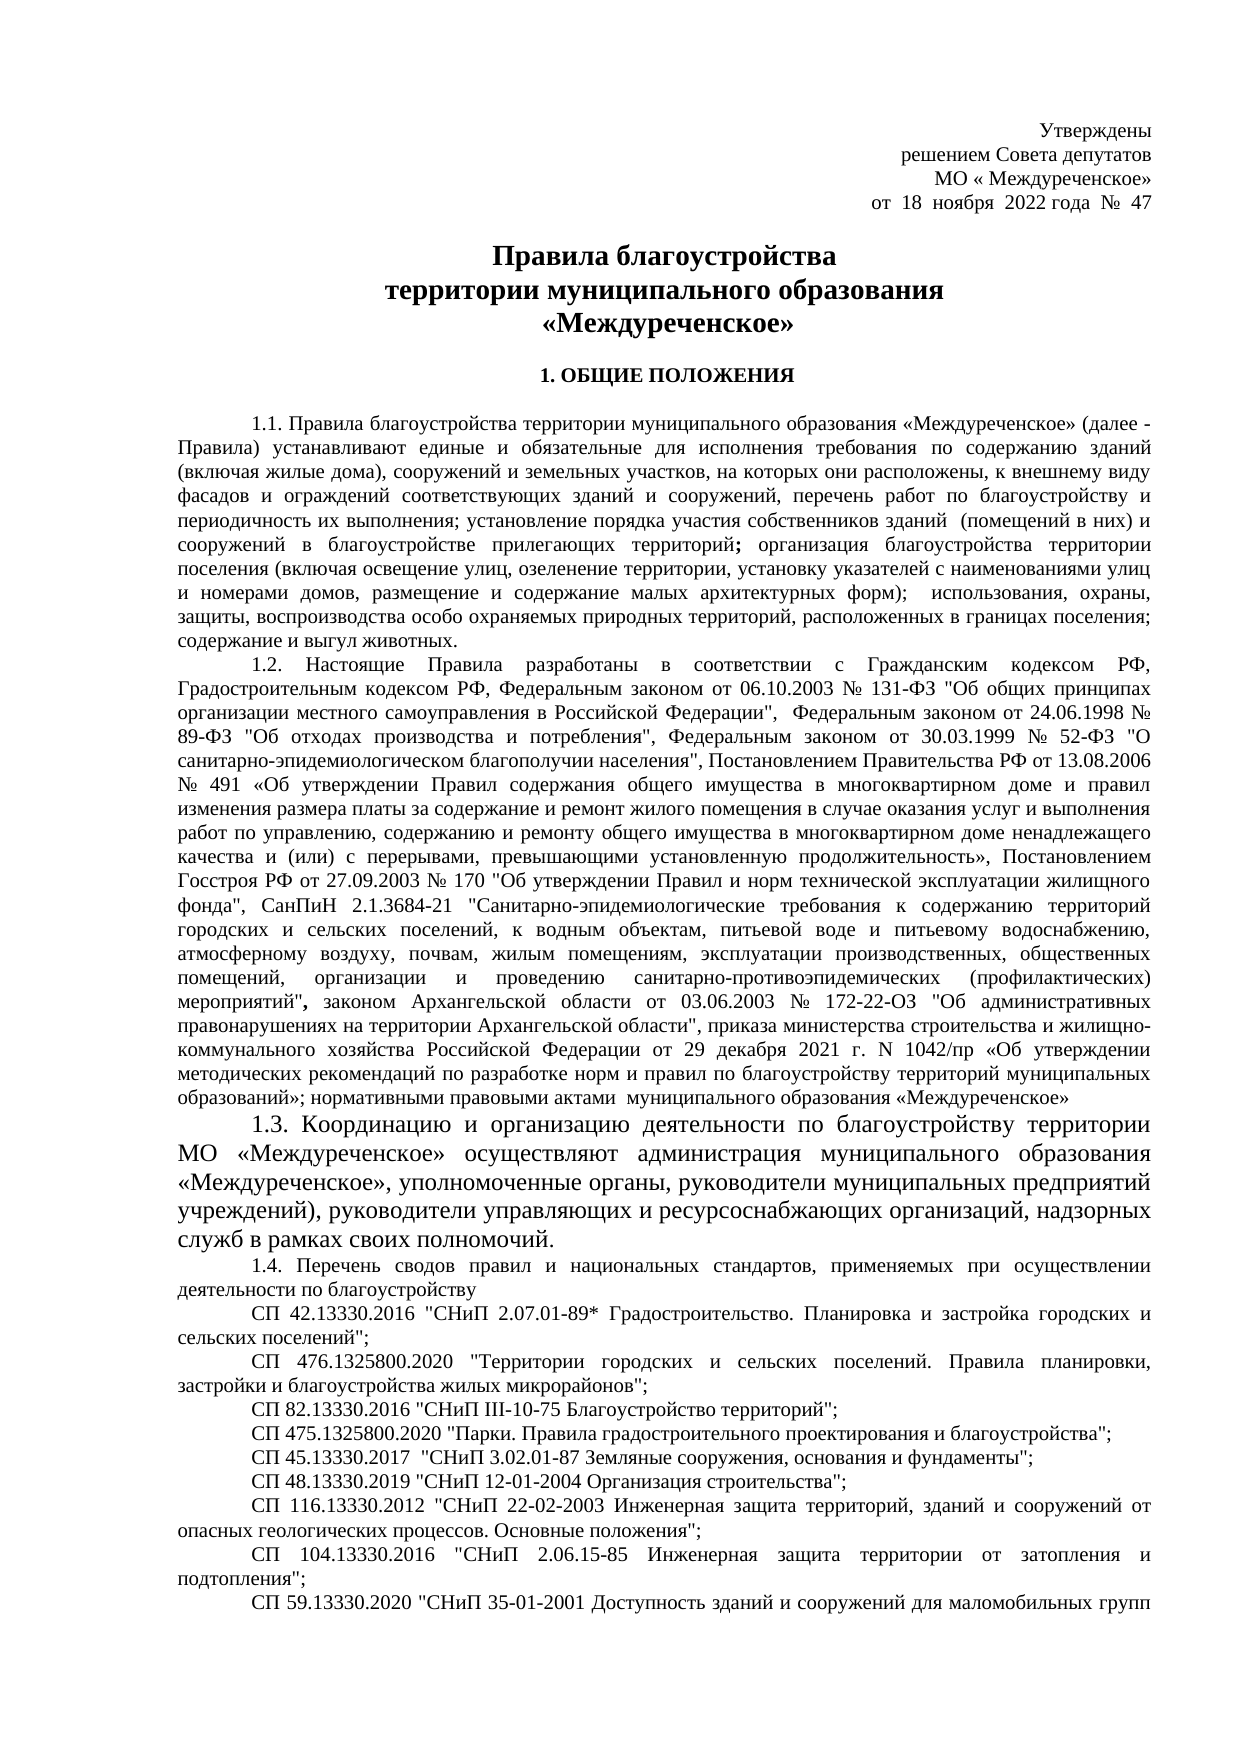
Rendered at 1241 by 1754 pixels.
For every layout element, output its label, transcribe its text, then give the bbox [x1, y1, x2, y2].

text территории муниципального образования [177, 272, 1152, 306]
text СП 82.13330.2016 "СНиП III-10-75 Благоустройство территорий"; [177, 1397, 1152, 1421]
text от 18 ноября 2022 года № 47 [627, 190, 1152, 214]
text решением Совета депутатов [627, 142, 1152, 166]
text СП 476.1325800.2020 "Территории городских и сельских поселений. Правила планировки, застройки и благоустройства жилых микрорайонов"; [177, 1349, 1152, 1397]
text СП 475.1325800.2020 "Парки. Правила градостроительного проектирования и благоустройства"; [177, 1421, 1152, 1445]
text 1. ОБЩИЕ ПОЛОЖЕНИЯ [177, 363, 1152, 387]
text 1.2. Настоящие Правила разработаны в соответствии с Гражданским кодексом РФ, Градостроительным кодексом РФ, Федеральным законом от 06.10.2003 № 131-ФЗ "Об общих принципах организации местного самоуправления в Российской Федерации", Федеральным законом от 24.06.1998 № 89-ФЗ "Об отходах производства и потребления", Федеральным законом от 30.03.1999 № 52-ФЗ "О санитарно-эпидемиологическом благополучии населения", Постановлением Правительства РФ от 13.08.2006 № 491 «Об утверждении Правил содержания общего имущества в многоквартирном доме и правил изменения размера платы за содержание и ремонт жилого помещения в случае оказания услуг и выполнения работ по управлению, содержанию и ремонту общего имущества в многоквартирном доме ненадлежащего качества и (или) с перерывами, превышающими установленную продолжительность», Постановлением Госстроя РФ от 27.09.2003 № 170 "Об утверждении Правил и норм технической эксплуатации жилищного фонда", СанПиН 2.1.3684-21 "Санитарно-эпидемиологические требования к содержанию территорий городских и сельских поселений, к водным объектам, питьевой воде и питьевому водоснабжению, атмосферному воздуху, почвам, жилым помещениям, эксплуатации производственных, общественных помещений, организации и проведению санитарно-противоэпидемических (профилактических) мероприятий", законом Архангельской области от 03.06.2003 № 172-22-ОЗ "Об административных правонарушениях на территории Архангельской области", приказа министерства строительства и жилищно-коммунального хозяйства Российской Федерации от 29 декабря 2021 г. N 1042/пр «Об утверждении методических рекомендаций по разработке норм и правил по благоустройству территорий муниципальных образований»; нормативными правовыми актами муниципального образования «Междуреченское» [177, 652, 1152, 1109]
text «Междуреченское» [177, 306, 1152, 339]
text 1.4. Перечень сводов правил и национальных стандартов, применяемых при осуществлении деятельности по благоустройству [177, 1253, 1152, 1301]
text Правила благоустройства [177, 238, 1152, 272]
text МО « Междуреченское» [627, 166, 1152, 190]
text СП 116.13330.2012 "СНиП 22-02-2003 Инженерная защита территорий, зданий и сооружений от опасных геологических процессов. Основные положения"; [177, 1493, 1152, 1542]
text СП 48.13330.2019 "СНиП 12-01-2004 Организация строительства"; [177, 1469, 1152, 1493]
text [177, 1590, 1152, 1614]
text 1.1. Правила благоустройства территории муниципального образования «Междуреченское» (далее - Правила) устанавливают единые и обязательные для исполнения требования по содержанию зданий (включая жилые дома), сооружений и земельных участков, на которых они расположены, к внешнему виду фасадов и ограждений соответствующих зданий и сооружений, перечень работ по благоустройству и периодичность их выполнения; установление порядка участия собственников зданий (помещений в них) и сооружений в благоустройстве прилегающих территорий; организация благоустройства территории поселения (включая освещение улиц, озеленение территории, установку указателей с наименованиями улиц и номерами домов, размещение и содержание малых архитектурных форм); использования, охраны, защиты, воспроизводства особо охраняемых природных территорий, расположенных в границах поселения; содержание и выгул животных. [177, 411, 1152, 652]
text СП 45.13330.2017 "СНиП 3.02.01-87 Земляные сооружения, основания и фундаменты"; [177, 1445, 1152, 1469]
title 1.3. Координацию и организацию деятельности по благоустройству территории МО «Междуреченское» осуществляют администрация муниципального образования «Междуреченское», уполномоченные органы, руководители муниципальных предприятий учреждений), руководители управляющих и ресурсоснабжающих организаций, надзорных служб в рамках своих полномочий. [177, 1109, 1152, 1253]
text СП 42.13330.2016 "СНиП 2.07.01-89* Градостроительство. Планировка и застройка городских и сельских поселений"; [177, 1301, 1152, 1349]
text СП 104.13330.2016 "СНиП 2.06.15-85 Инженерная защита территории от затопления и подтопления"; [177, 1542, 1152, 1590]
text Утверждены [627, 118, 1152, 142]
